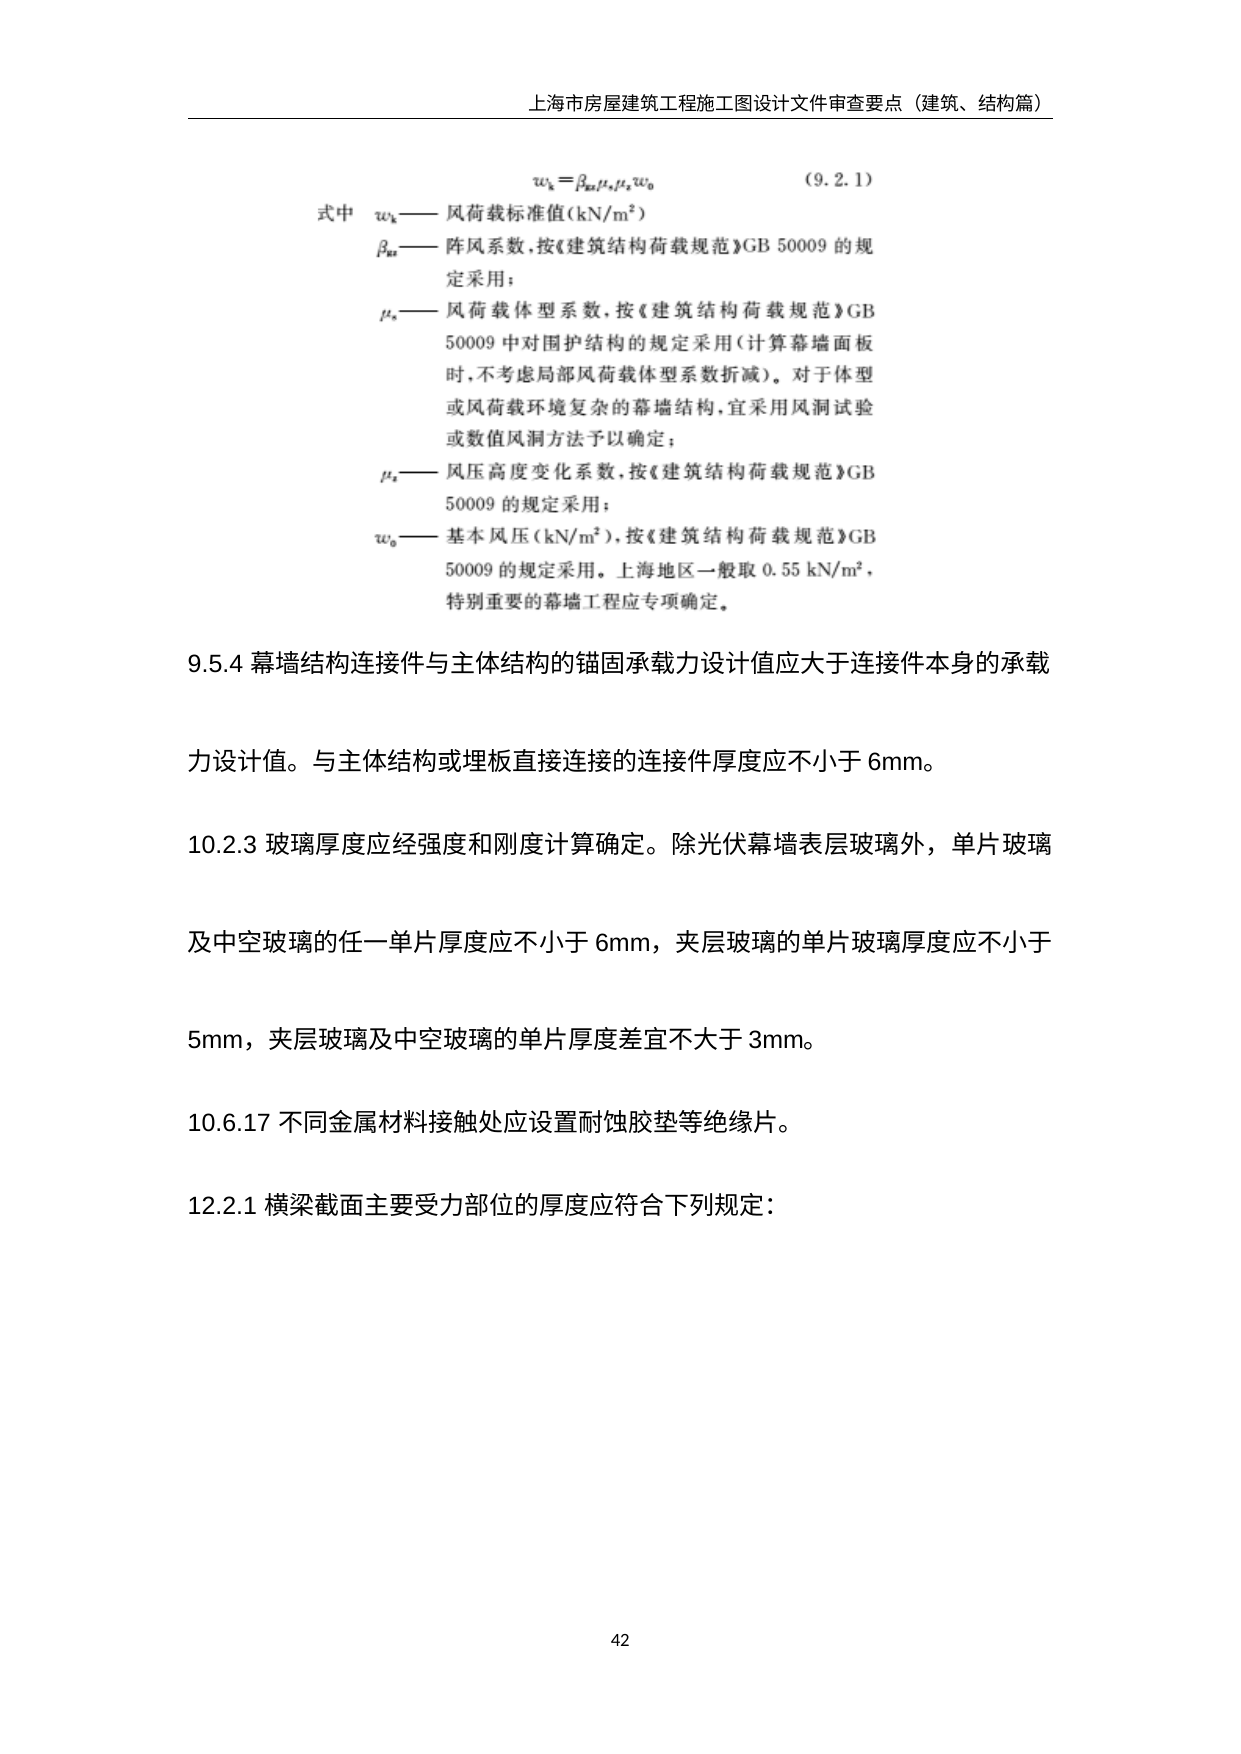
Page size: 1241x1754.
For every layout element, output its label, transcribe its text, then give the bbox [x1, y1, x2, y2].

picture [317, 162, 879, 616]
text 10.6.17 不同金属材料接触处应设置耐蚀胶垫等绝缘片。 [187, 1088, 1053, 1153]
text 10.2.3 玻璃厚度应经强度和刚度计算确定。除光伏幕墙表层玻璃外，单片玻璃及中空玻璃的任一单片厚度应不小于6mm，夹层玻璃的单片玻璃厚度应不小于5mm，夹层玻璃及中空玻璃的单片厚度差宜不大于3mm。 [187, 810, 1053, 1070]
text 12.2.1 横梁截面主要受力部位的厚度应符合下列规定： [187, 1171, 1053, 1236]
text 9.5.4 幕墙结构连接件与主体结构的锚固承载力设计值应大于连接件本身的承载力设计值。与主体结构或埋板直接连接的连接件厚度应不小于6mm。 [187, 629, 1053, 792]
